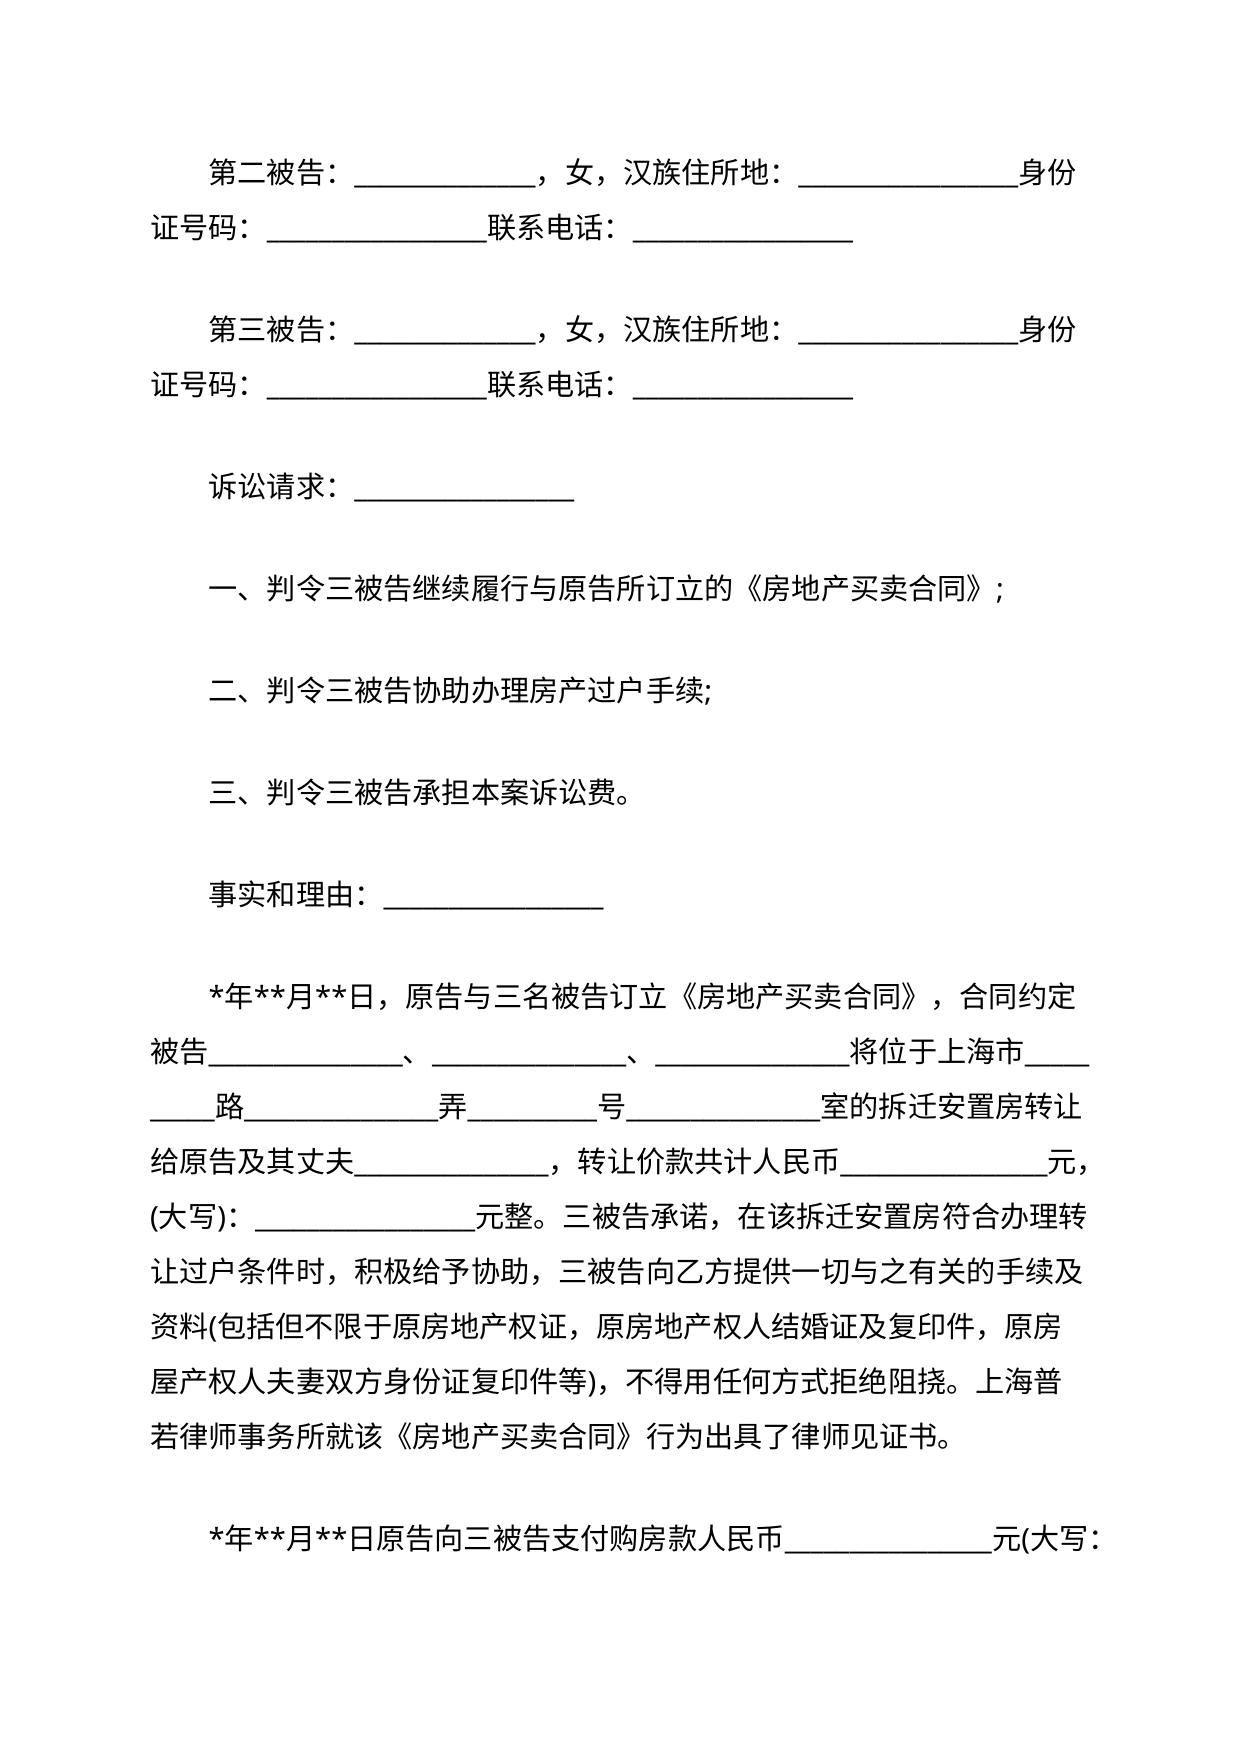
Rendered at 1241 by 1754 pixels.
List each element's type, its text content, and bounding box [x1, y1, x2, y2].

text 诉讼请求：_________________ [150, 464, 1090, 506]
text 第二被告：______________，女，汉族住所地：_________________身份证号码：_________________联系电话：_________________ [150, 150, 1090, 247]
text 二、判令三被告协助办理房产过户手续; [150, 668, 1090, 710]
text 三、判令三被告承担本案诉讼费。 [150, 770, 1090, 812]
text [150, 1515, 1090, 1558]
text 第三被告：______________，女，汉族住所地：_________________身份证号码：_________________联系电话：_________________ [150, 307, 1090, 404]
text 一、判令三被告继续履行与原告所订立的《房地产买卖合同》; [150, 566, 1090, 608]
text 事实和理由：_________________ [150, 872, 1090, 914]
text *年**月**日，原告与三名被告订立《房地产买卖合同》，合同约定被告_______________、_______________、_______________将位于上海市__________路_______________弄__________号_______________室的拆迁安置房转让给原告及其丈夫_______________，转让价款共计人民币________________元，(大写)：_________________元整。三被告承诺，在该拆迁安置房符合办理转让过户条件时，积极给予协助，三被告向乙方提供一切与之有关的手续及资料(包括但不限于原房地产权证，原房地产权人结婚证及复印件，原房屋产权人夫妻双方身份证复印件等)，不得用任何方式拒绝阻挠。上海普若律师事务所就该《房地产买卖合同》行为出具了律师见证书。 [150, 974, 1090, 1456]
